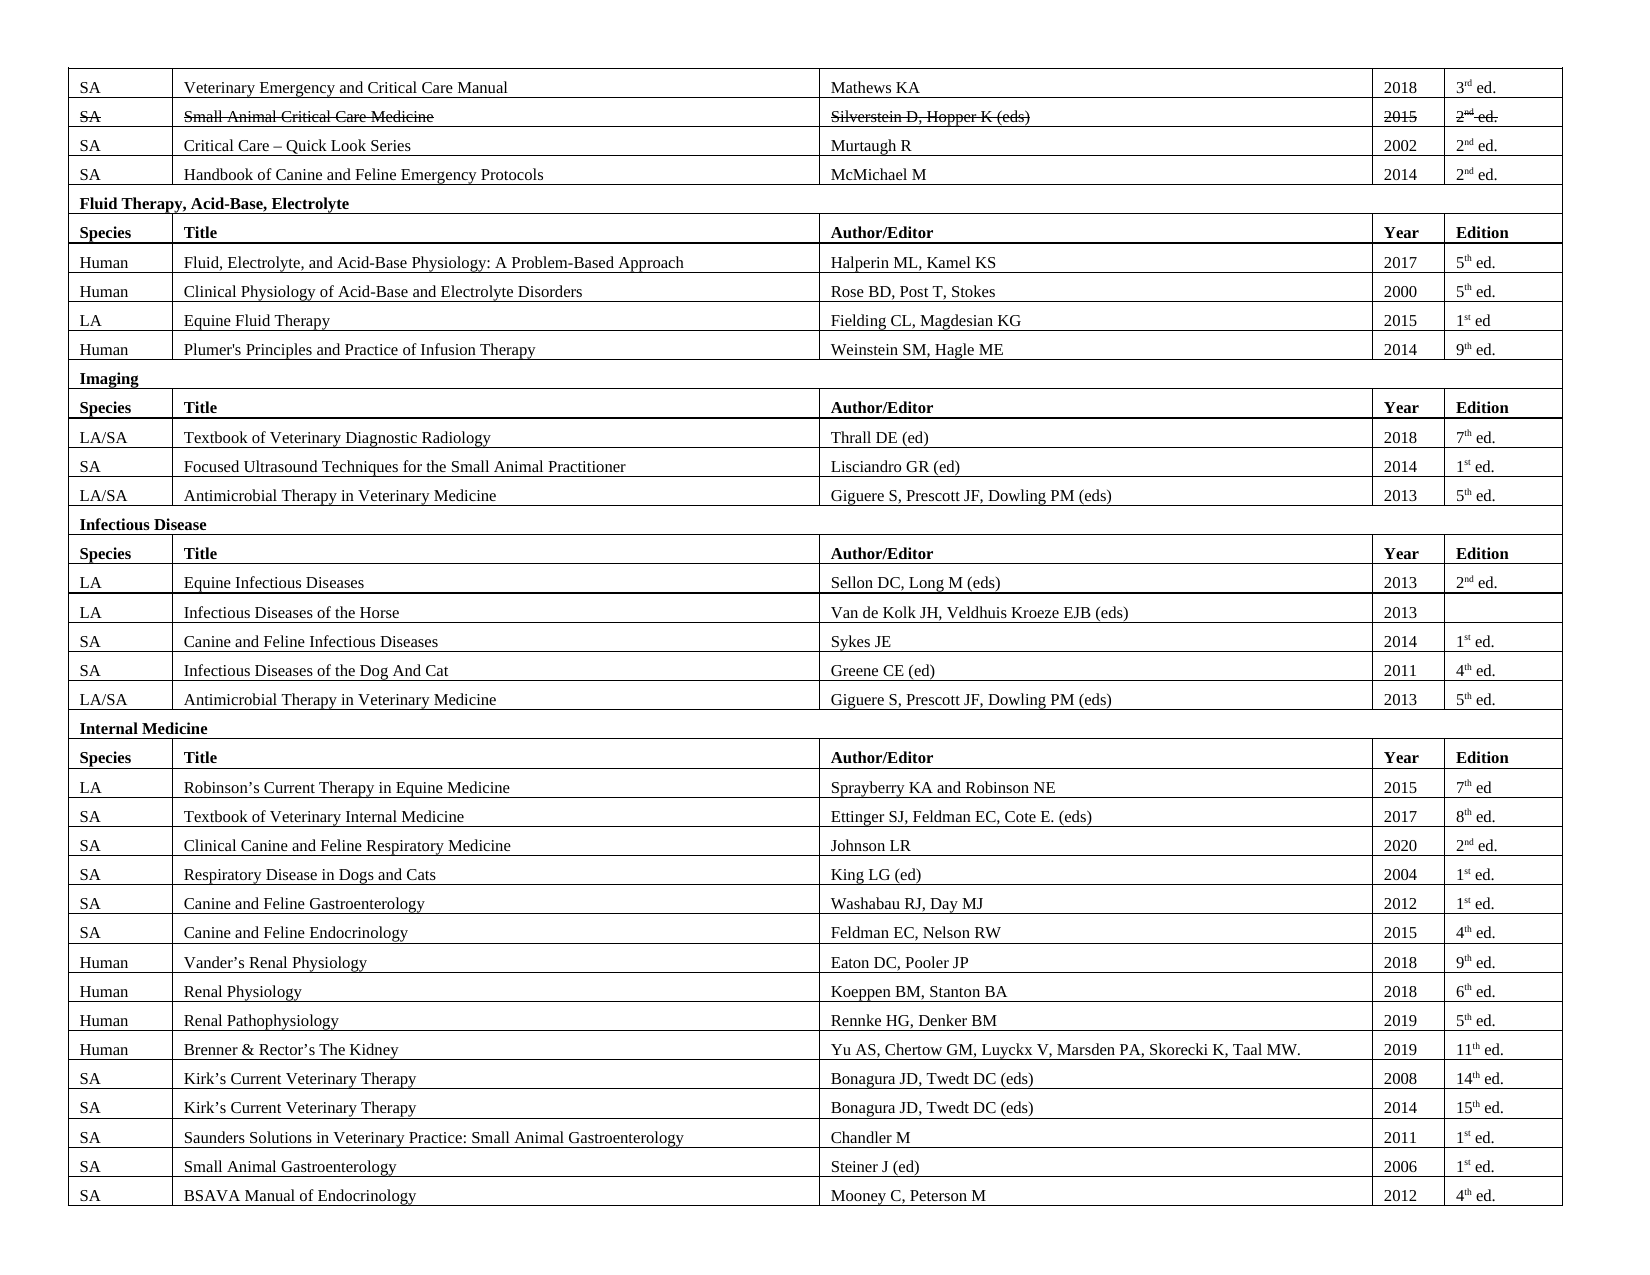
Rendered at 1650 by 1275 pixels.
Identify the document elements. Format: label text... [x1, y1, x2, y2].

table_cell Eaton DC, Pooler JP [820, 944, 1372, 972]
table_cell SA [69, 156, 172, 184]
table_cell SA [69, 623, 172, 651]
table_cell Ettinger SJ, Feldman EC, Cote E. (eds) [820, 798, 1372, 826]
table_cell 2013 [1373, 681, 1444, 709]
table_cell 2019 [1373, 1031, 1444, 1059]
table_cell LA [69, 769, 172, 797]
table_cell 5th ed. [1445, 1002, 1562, 1030]
table_cell Human [69, 944, 172, 972]
table_cell Internal Medicine [69, 710, 1562, 738]
table_cell Fielding CL, Magdesian KG [820, 302, 1372, 330]
table_cell Imaging [69, 360, 1562, 388]
table_cell Brenner & Rector’s The Kidney [173, 1031, 819, 1059]
table_cell Species [69, 535, 172, 563]
table_cell LA [69, 302, 172, 330]
table_cell Edition [1445, 389, 1562, 417]
table_cell SA [69, 127, 172, 155]
table_cell SA [69, 827, 172, 855]
table_cell Canine and Feline Gastroenterology [173, 885, 819, 913]
table_cell 2012 [1373, 1177, 1444, 1205]
table_cell Year [1373, 739, 1444, 767]
table_cell 1st ed. [1445, 623, 1562, 651]
table_cell 2015 [1373, 769, 1444, 797]
table_cell Critical Care – Quick Look Series [173, 127, 819, 155]
table_cell Johnson LR [820, 827, 1372, 855]
table_cell Washabau RJ, Day MJ [820, 885, 1372, 913]
table_cell 5th ed. [1445, 477, 1562, 505]
table_cell King LG (ed) [820, 856, 1372, 884]
table_cell 2006 [1373, 1148, 1444, 1176]
table_cell Handbook of Canine and Feline Emergency Protocols [173, 156, 819, 184]
table_cell 5th ed. [1445, 244, 1562, 272]
table_cell Human [69, 244, 172, 272]
table_cell Giguere S, Prescott JF, Dowling PM (eds) [820, 477, 1372, 505]
table_cell 2000 [1373, 273, 1444, 301]
table_cell Year [1373, 214, 1444, 242]
table_cell Giguere S, Prescott JF, Dowling PM (eds) [820, 681, 1372, 709]
table_cell 9th ed. [1445, 944, 1562, 972]
table_cell 2011 [1373, 1119, 1444, 1147]
table_cell Year [1373, 389, 1444, 417]
table_cell Infectious Disease [69, 506, 1562, 534]
table_cell Sykes JE [820, 623, 1372, 651]
table_cell SA [69, 885, 172, 913]
table_cell SA [69, 798, 172, 826]
table_cell Saunders Solutions in Veterinary Practice: Small Animal Gastroenterology [173, 1119, 819, 1147]
table_cell Rose BD, Post T, Stokes [820, 273, 1372, 301]
table_cell Feldman EC, Nelson RW [820, 914, 1372, 942]
table_cell BSAVA Manual of Endocrinology [173, 1177, 819, 1205]
table_cell Van de Kolk JH, Veldhuis Kroeze EJB (eds) [820, 594, 1372, 622]
table_cell Weinstein SM, Hagle ME [820, 331, 1372, 359]
table_cell SA [69, 1148, 172, 1176]
table_cell Edition [1445, 739, 1562, 767]
table_cell 2018 [1373, 69, 1444, 97]
table_cell Edition [1445, 535, 1562, 563]
table_cell Equine Infectious Diseases [173, 564, 819, 592]
table_cell 2011 [1373, 652, 1444, 680]
table_cell Small Animal Critical Care Medicine [173, 98, 819, 126]
table_cell LA [69, 564, 172, 592]
table_cell Greene CE (ed) [820, 652, 1372, 680]
table_cell Sprayberry KA and Robinson NE [820, 769, 1372, 797]
table_cell Species [69, 389, 172, 417]
table_cell Textbook of Veterinary Diagnostic Radiology [173, 419, 819, 447]
table_cell 5th ed. [1445, 681, 1562, 709]
table_cell Infectious Diseases of the Dog And Cat [173, 652, 819, 680]
table_cell Author/Editor [820, 739, 1372, 767]
table_cell [1445, 594, 1562, 622]
table_cell Author/Editor [820, 535, 1372, 563]
table_cell Human [69, 1031, 172, 1059]
table_cell Plumer's Principles and Practice of Infusion Therapy [173, 331, 819, 359]
table_cell 2018 [1373, 419, 1444, 447]
table_cell SA [69, 1089, 172, 1117]
table_cell 2019 [1373, 1002, 1444, 1030]
table_cell Mathews KA [820, 69, 1372, 97]
table_cell Author/Editor [820, 389, 1372, 417]
table_cell Human [69, 973, 172, 1001]
table_cell 3rd ed. [1445, 69, 1562, 97]
table_cell 2002 [1373, 127, 1444, 155]
table_cell McMichael M [820, 156, 1372, 184]
table_cell Title [173, 389, 819, 417]
table_cell Fluid, Electrolyte, and Acid-Base Physiology: A Problem-Based Approach [173, 244, 819, 272]
table_cell 2014 [1373, 331, 1444, 359]
table_cell SA [69, 69, 172, 97]
table_cell Kirk’s Current Veterinary Therapy [173, 1060, 819, 1088]
table_cell 2015 [1373, 98, 1444, 126]
table_cell Respiratory Disease in Dogs and Cats [173, 856, 819, 884]
table_cell Clinical Physiology of Acid-Base and Electrolyte Disorders [173, 273, 819, 301]
table_cell 4th ed. [1445, 914, 1562, 942]
table_cell 2008 [1373, 1060, 1444, 1088]
table_cell Robinson’s Current Therapy in Equine Medicine [173, 769, 819, 797]
table_cell Bonagura JD, Twedt DC (eds) [820, 1060, 1372, 1088]
table_cell SA [69, 1060, 172, 1088]
table_cell Silverstein D, Hopper K (eds) [820, 98, 1372, 126]
table_cell 1st ed. [1445, 1119, 1562, 1147]
table_cell 1st ed. [1445, 856, 1562, 884]
table_cell 7th ed [1445, 769, 1562, 797]
table_cell Species [69, 739, 172, 767]
table_cell Title [173, 214, 819, 242]
table_cell 14th ed. [1445, 1060, 1562, 1088]
table_cell 2nd ed. [1445, 98, 1562, 126]
table_cell SA [69, 1119, 172, 1147]
table_cell 1st ed [1445, 302, 1562, 330]
table_cell Year [1373, 535, 1444, 563]
table_cell 4th ed. [1445, 1177, 1562, 1205]
table_cell 2nd ed. [1445, 564, 1562, 592]
table_cell Equine Fluid Therapy [173, 302, 819, 330]
table_cell 2013 [1373, 477, 1444, 505]
table_cell Human [69, 273, 172, 301]
table_cell LA/SA [69, 419, 172, 447]
table_cell LA/SA [69, 681, 172, 709]
table_cell 6th ed. [1445, 973, 1562, 1001]
table_cell SA [69, 98, 172, 126]
table_cell 2nd ed. [1445, 156, 1562, 184]
table_cell 2004 [1373, 856, 1444, 884]
table_cell 4th ed. [1445, 652, 1562, 680]
table_cell Vander’s Renal Physiology [173, 944, 819, 972]
table_cell Renal Pathophysiology [173, 1002, 819, 1030]
table_cell Canine and Feline Endocrinology [173, 914, 819, 942]
table_cell 2017 [1373, 244, 1444, 272]
table_cell LA/SA [69, 477, 172, 505]
table_cell Title [173, 535, 819, 563]
table_cell Title [173, 739, 819, 767]
table_cell 2013 [1373, 564, 1444, 592]
table_cell SA [69, 652, 172, 680]
table_cell 1st ed. [1445, 885, 1562, 913]
table_cell 11th ed. [1445, 1031, 1562, 1059]
table_cell Steiner J (ed) [820, 1148, 1372, 1176]
table_cell Focused Ultrasound Techniques for the Small Animal Practitioner [173, 448, 819, 476]
table_cell 5th ed. [1445, 273, 1562, 301]
table_cell Veterinary Emergency and Critical Care Manual [173, 69, 819, 97]
table_cell Koeppen BM, Stanton BA [820, 973, 1372, 1001]
table_cell Halperin ML, Kamel KS [820, 244, 1372, 272]
table_cell SA [69, 914, 172, 942]
table_cell Edition [1445, 214, 1562, 242]
table_cell 2nd ed. [1445, 127, 1562, 155]
table_cell Kirk’s Current Veterinary Therapy [173, 1089, 819, 1117]
table_cell 15th ed. [1445, 1089, 1562, 1117]
table_cell Thrall DE (ed) [820, 419, 1372, 447]
table_cell Rennke HG, Denker BM [820, 1002, 1372, 1030]
table_cell Species [69, 214, 172, 242]
table_cell Antimicrobial Therapy in Veterinary Medicine [173, 477, 819, 505]
table_cell Mooney C, Peterson M [820, 1177, 1372, 1205]
table_cell Murtaugh R [820, 127, 1372, 155]
table_cell 2012 [1373, 885, 1444, 913]
table_cell 1st ed. [1445, 448, 1562, 476]
table_cell 2015 [1373, 914, 1444, 942]
table_cell Small Animal Gastroenterology [173, 1148, 819, 1176]
table_cell LA [69, 594, 172, 622]
table_cell Bonagura JD, Twedt DC (eds) [820, 1089, 1372, 1117]
table_cell SA [69, 1177, 172, 1205]
table_cell 9th ed. [1445, 331, 1562, 359]
table_cell SA [69, 448, 172, 476]
table_cell 8th ed. [1445, 798, 1562, 826]
table_cell 1st ed. [1445, 1148, 1562, 1176]
table_cell Human [69, 331, 172, 359]
table_cell 2014 [1373, 623, 1444, 651]
table_cell Yu AS, Chertow GM, Luyckx V, Marsden PA, Skorecki K, Taal MW. [820, 1031, 1372, 1059]
table_cell Author/Editor [820, 214, 1372, 242]
table_cell 2013 [1373, 594, 1444, 622]
table_cell 2nd ed. [1445, 827, 1562, 855]
table_cell Antimicrobial Therapy in Veterinary Medicine [173, 681, 819, 709]
table_cell Canine and Feline Infectious Diseases [173, 623, 819, 651]
table_cell 2015 [1373, 302, 1444, 330]
table_cell 2020 [1373, 827, 1444, 855]
table_cell Clinical Canine and Feline Respiratory Medicine [173, 827, 819, 855]
table_cell 2018 [1373, 973, 1444, 1001]
table_cell 2014 [1373, 1089, 1444, 1117]
table_cell 2018 [1373, 944, 1444, 972]
table_cell Renal Physiology [173, 973, 819, 1001]
table_cell Infectious Diseases of the Horse [173, 594, 819, 622]
table_cell 7th ed. [1445, 419, 1562, 447]
table_cell Lisciandro GR (ed) [820, 448, 1372, 476]
table_cell Fluid Therapy, Acid-Base, Electrolyte [69, 185, 1562, 213]
table_cell Human [69, 1002, 172, 1030]
table_cell SA [69, 856, 172, 884]
table_cell Chandler M [820, 1119, 1372, 1147]
table_cell 2014 [1373, 156, 1444, 184]
table_cell Sellon DC, Long M (eds) [820, 564, 1372, 592]
table_cell Textbook of Veterinary Internal Medicine [173, 798, 819, 826]
table_cell 2014 [1373, 448, 1444, 476]
table_cell 2017 [1373, 798, 1444, 826]
